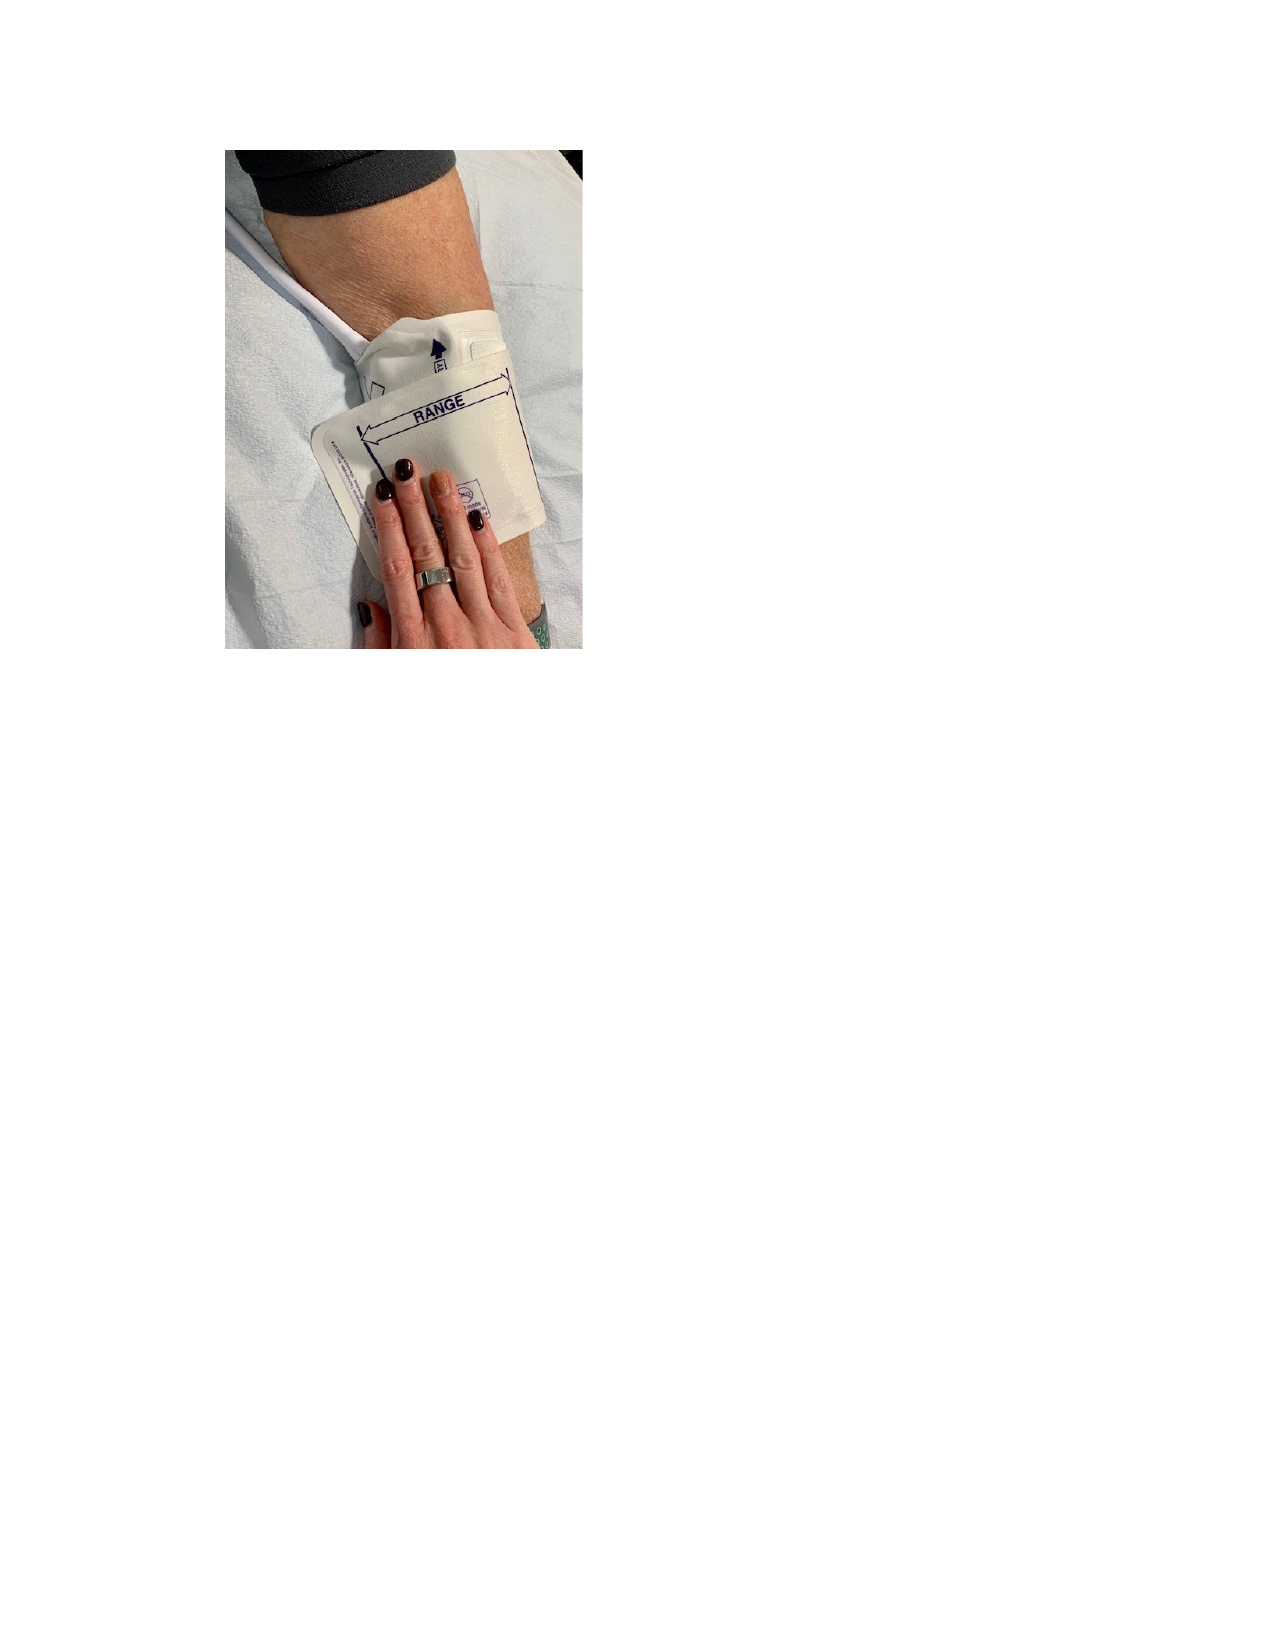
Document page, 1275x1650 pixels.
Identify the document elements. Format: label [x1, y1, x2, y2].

picture [225, 150, 583, 649]
